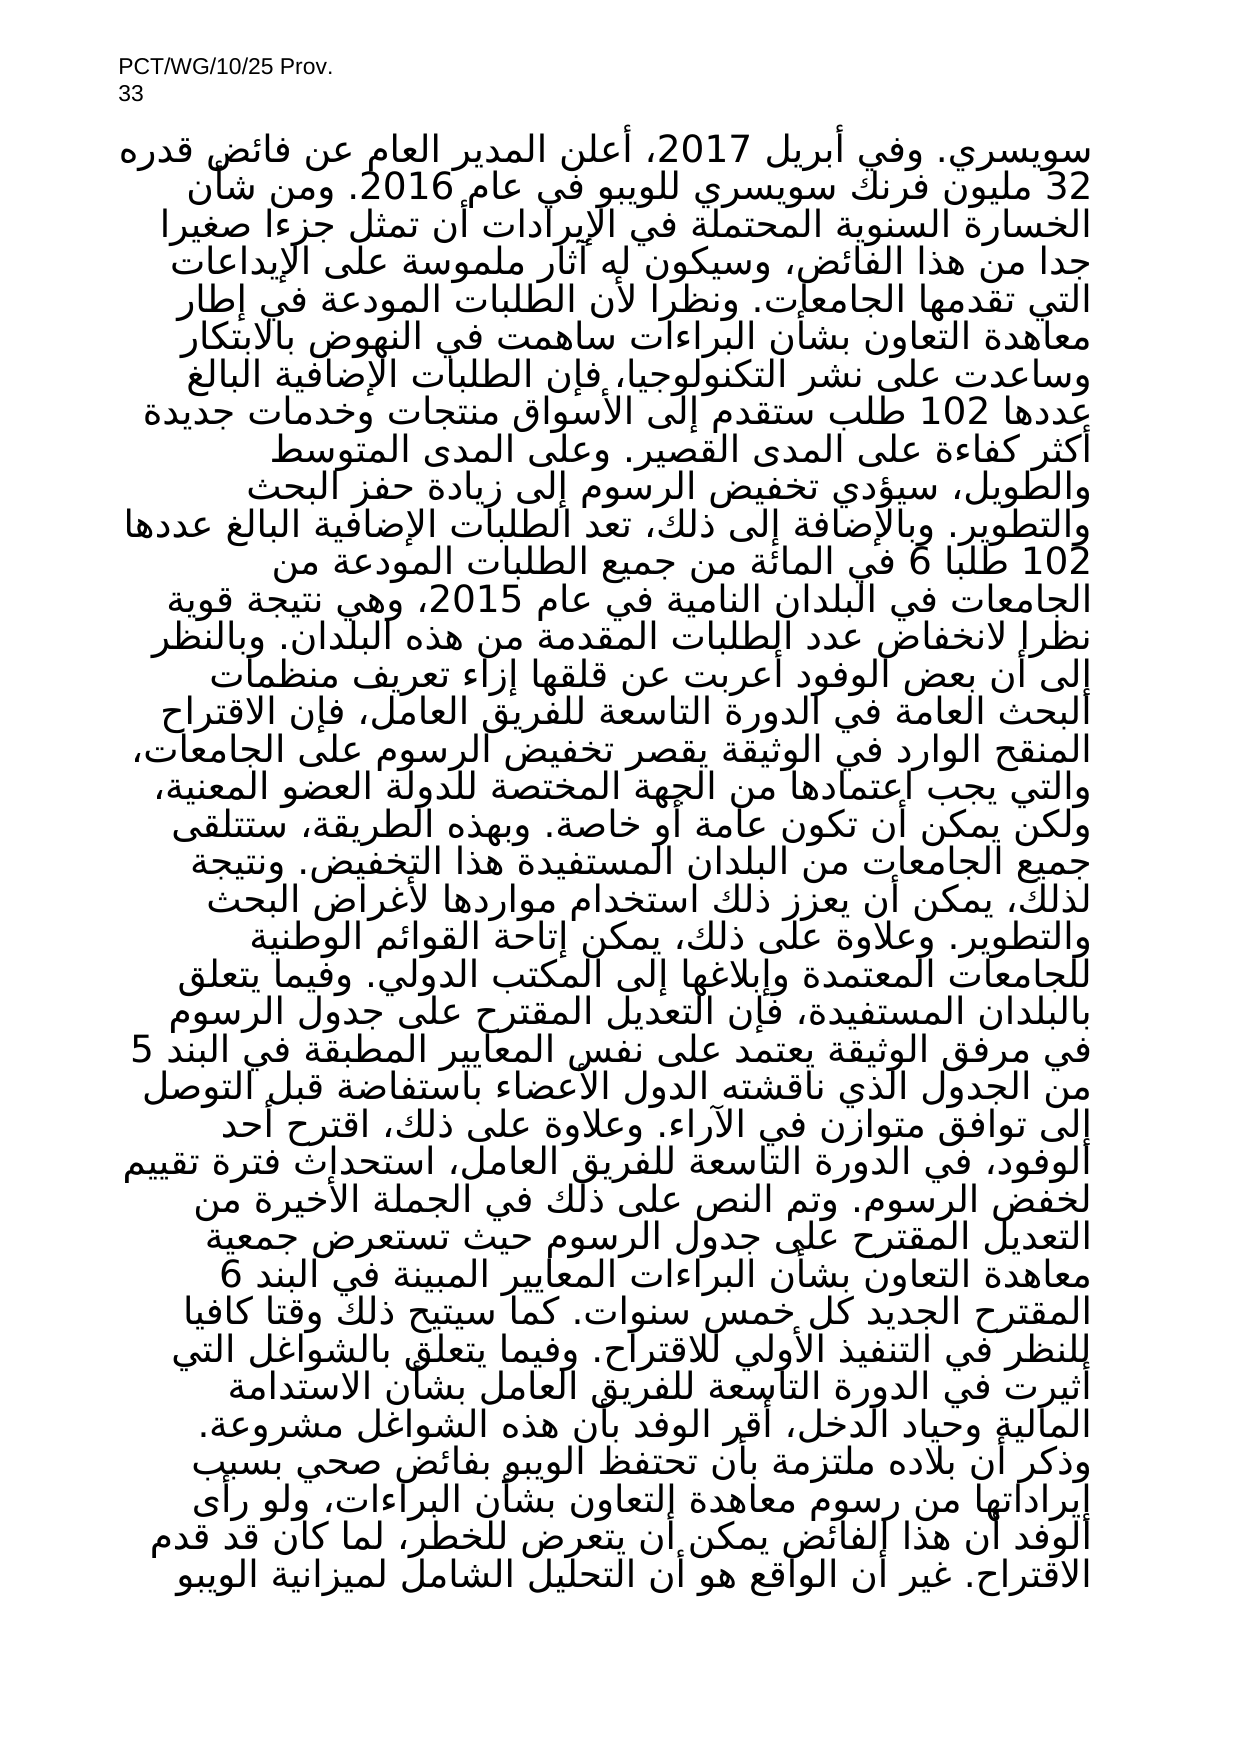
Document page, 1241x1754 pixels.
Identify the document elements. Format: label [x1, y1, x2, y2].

text [118, 132, 1092, 1595]
